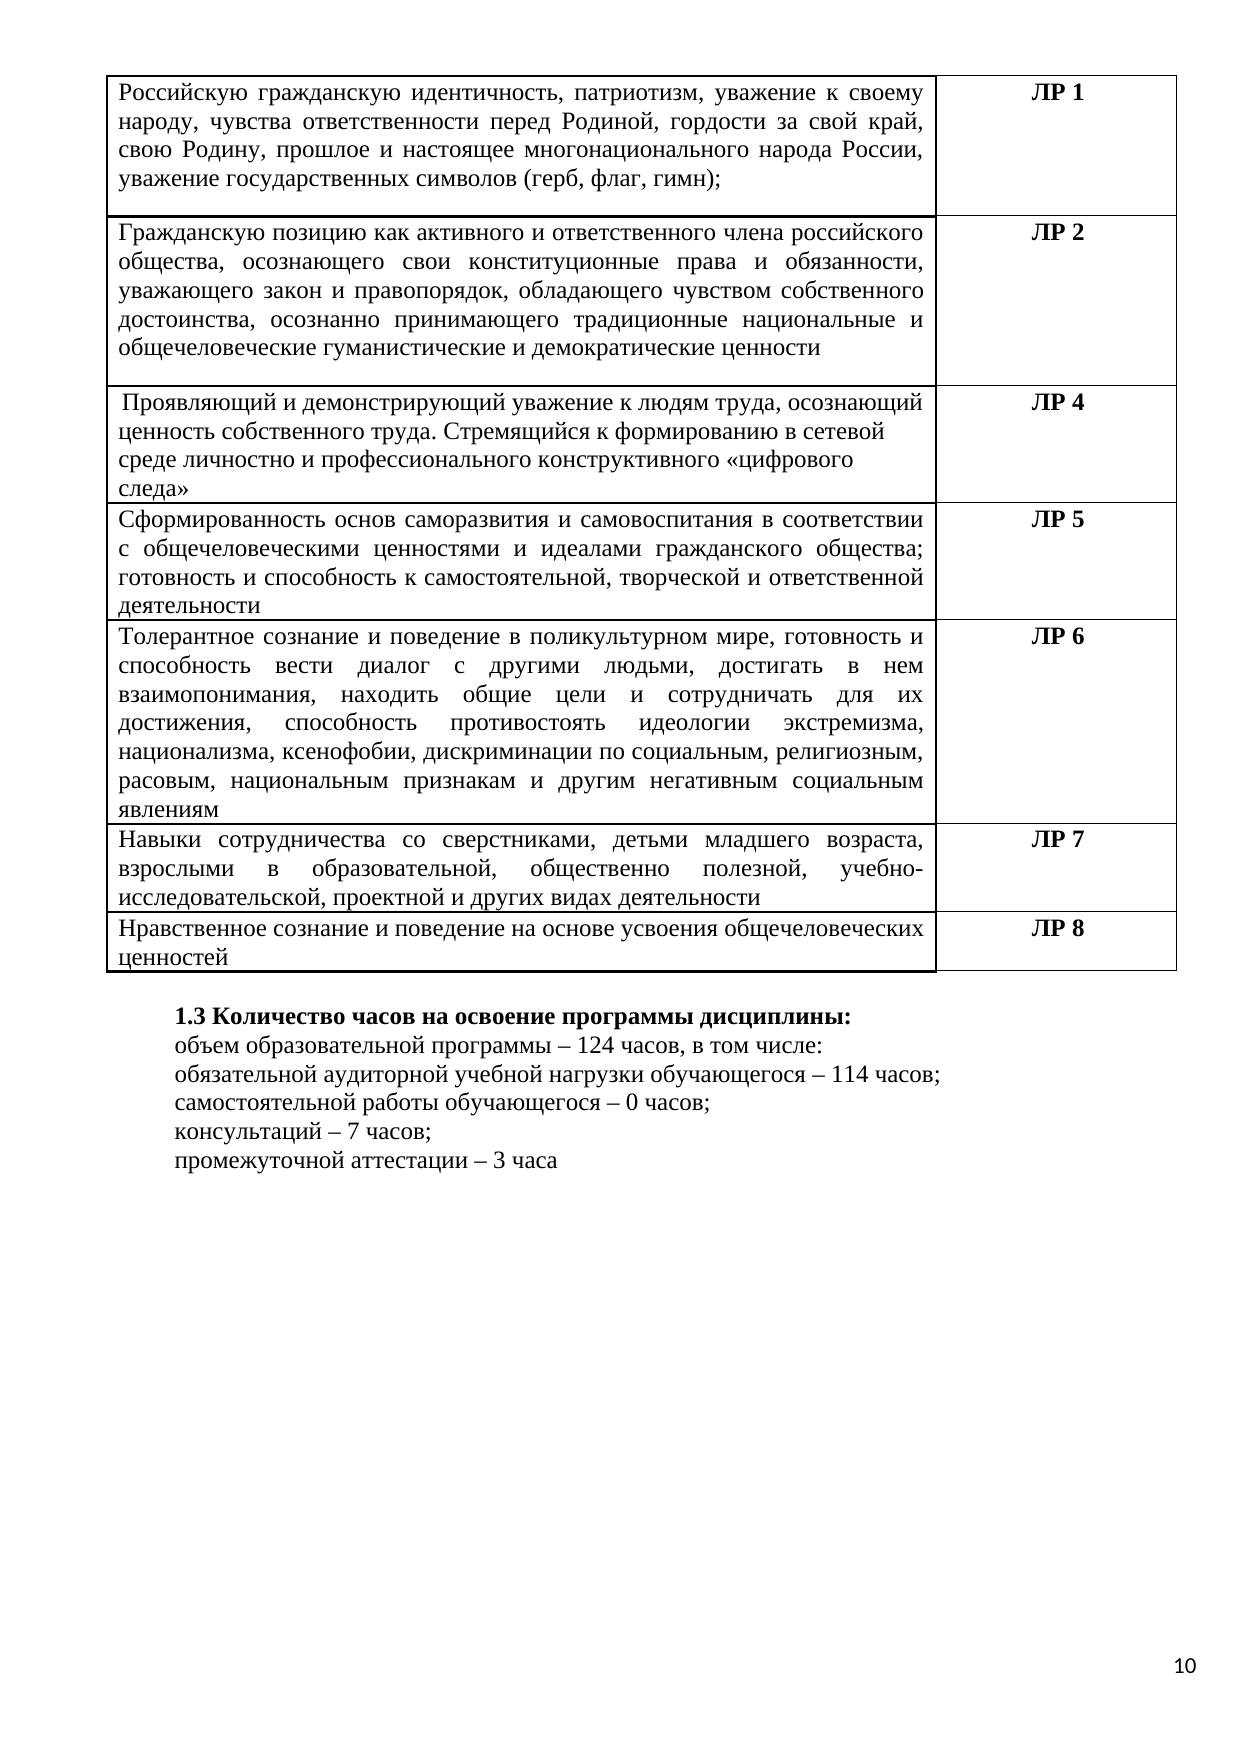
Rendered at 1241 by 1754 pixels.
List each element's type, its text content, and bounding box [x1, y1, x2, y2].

table_cell ЛР 2 [937, 216, 1176, 385]
table_cell Навыки сотрудничества со сверстниками, детьми младшего возраста, взрослыми в образовательной, общественно полезной, учебно-исследовательской, проектной и других видах деятельности [108, 825, 935, 911]
table_cell ЛР 6 [937, 620, 1176, 822]
table_cell Российскую гражданскую идентичность, патриотизм, уважение к своему народу, чувства ответственности перед Родиной, гордости за свой край, свою Родину, прошлое и настоящее многонационального народа России, уважение государственных символов (герб, флаг, гимн); [108, 77, 935, 215]
table_cell Нравственное сознание и поведение на основе усвоения общечеловеческих ценностей [108, 913, 935, 970]
table_cell Проявляющий и демонстрирующий уважение к людям труда, осознающий ценность собственного труда. Стремящийся к формированию в сетевой среде личностно и профессионального конструктивного «цифрового следа» [108, 387, 935, 502]
text 1.3 Количество часов на освоение программы дисциплины: [118, 1001, 1196, 1030]
table_cell Сформированность основ саморазвития и самовоспитания в соответствии с общечеловеческими ценностями и идеалами гражданского общества; готовность и способность к самостоятельной, творческой и ответственной деятельности [108, 504, 935, 619]
table_cell ЛР 4 [937, 386, 1176, 502]
text промежуточной аттестации – 3 часа [118, 1145, 1196, 1174]
table_cell ЛР 5 [937, 503, 1176, 619]
text консультаций – 7 часов; [118, 1116, 1196, 1145]
table_cell ЛР 7 [937, 824, 1176, 911]
text самостоятельной работы обучающегося – 0 часов; [118, 1087, 1196, 1116]
text обязательной аудиторной учебной нагрузки обучающегося – 114 часов; [118, 1059, 1196, 1087]
table_cell Гражданскую позицию как активного и ответственного члена российского общества, осознающего свои конституционные права и обязанности, уважающего закон и правопорядок, обладающего чувством собственного достоинства, осознанно принимающего традиционные национальные и общечеловеческие гуманистические и демократические ценности [108, 218, 935, 385]
table_cell Толерантное сознание и поведение в поликультурном мире, готовность и способность вести диалог с другими людьми, достигать в нем взаимопонимания, находить общие цели и сотрудничать для их достижения, способность противостоять идеологии экстремизма, национализма, ксенофобии, дискриминации по социальным, религиозным, расовым, национальным признакам и другим негативным социальным явлениям [108, 621, 935, 822]
table_cell ЛР 8 [937, 912, 1176, 970]
table_cell ЛР 1 [937, 76, 1176, 215]
text объем образовательной программы – 124 часов, в том числе: [118, 1030, 1196, 1059]
